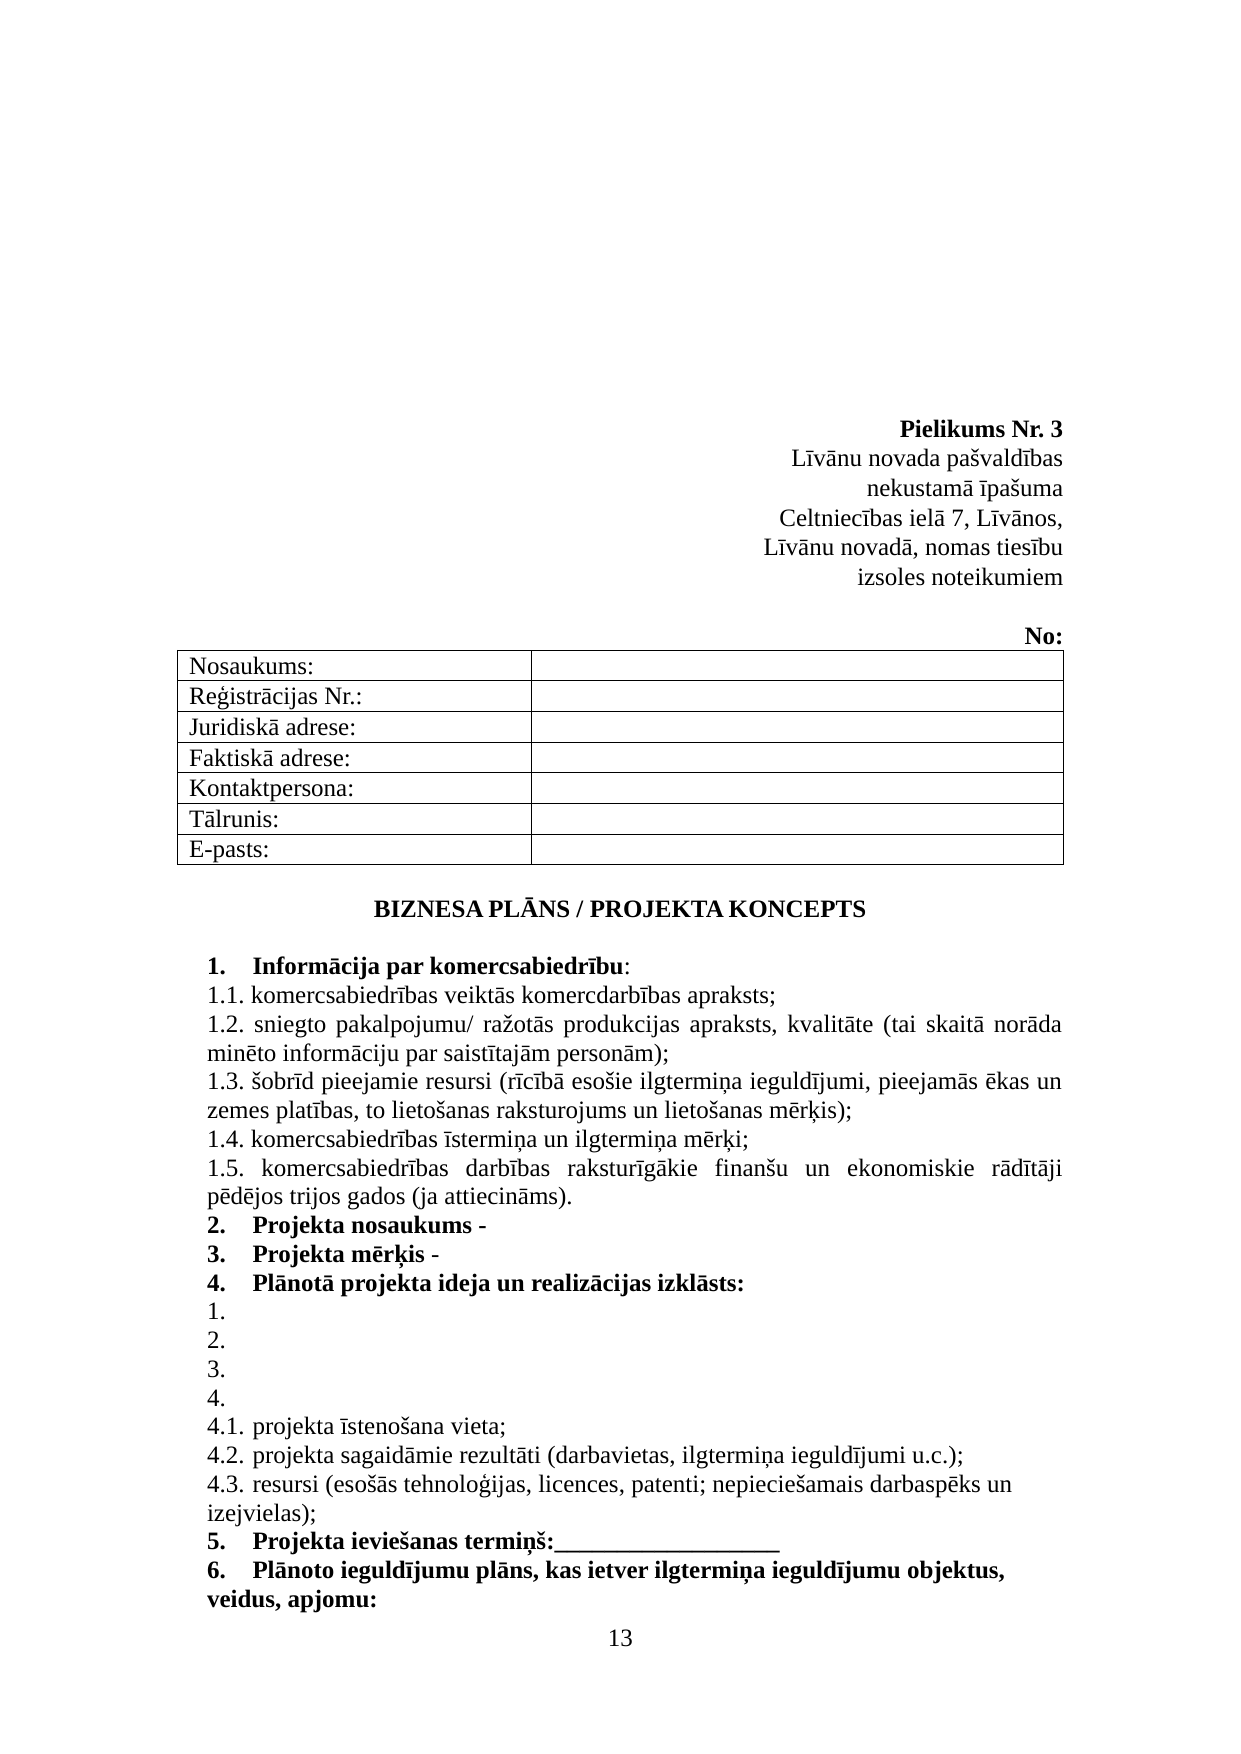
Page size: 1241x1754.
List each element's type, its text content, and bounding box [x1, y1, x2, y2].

list Projekta ieviešanas termiņš:__________________ [207, 1526, 1063, 1555]
text Pielikums Nr. 3 [694, 414, 1063, 443]
text 1.2. sniegto pakalpojumu/ ražotās produkcijas apraksts, kvalitāte (tai skaitā norāda minēto informāciju par saistītajām personām); [207, 1009, 1063, 1066]
table_cell [532, 773, 1063, 803]
list Projekta mērķis - [207, 1239, 1063, 1268]
table_header Nosaukums: [178, 651, 531, 680]
table_cell [532, 743, 1063, 772]
table_cell [532, 835, 1063, 864]
text 1.1. komercsabiedrības veiktās komercdarbības apraksts; [207, 980, 1063, 1009]
table_cell Kontaktpersona: [178, 773, 531, 803]
list Informācija par komercsabiedrību: [207, 951, 1063, 980]
list Plānoto ieguldījumu plāns, kas ietver ilgtermiņa ieguldījumu objektus, veidus, apjomu: [207, 1555, 1063, 1613]
text 1.3. šobrīd pieejamie resursi (rīcībā esošie ilgtermiņa ieguldījumi, pieejamās ēkas un zemes platības, to lietošanas raksturojums un lietošanas mērķis); [207, 1066, 1063, 1124]
table_cell [532, 712, 1063, 742]
text Biznesa plāns / projekta koncepts [177, 894, 1063, 923]
table_cell E-pasts: [178, 835, 531, 864]
list Projekta nosaukums - [207, 1210, 1063, 1239]
table_cell Faktiskā adrese: [178, 743, 531, 772]
table_header [532, 651, 1063, 680]
list projekta sagaidāmie rezultāti (darbavietas, ilgtermiņa ieguldījumi u.c.); [207, 1440, 1063, 1469]
list projekta īstenošana vieta; [207, 1411, 1063, 1440]
list Plānotā projekta ideja un realizācijas izklāsts: [207, 1268, 1063, 1296]
text Līvānu novada pašvaldības nekustamā īpašuma Celtniecības ielā 7, Līvānos, Līvānu novadā, nomas tiesību izsoles noteikumiem [684, 443, 1063, 591]
table_cell [532, 681, 1063, 711]
table_cell Juridiskā adrese: [178, 712, 531, 742]
table_cell Tālrunis: [178, 804, 531, 833]
text No: [177, 621, 1063, 650]
table_cell Reģistrācijas Nr.: [178, 681, 531, 711]
text 1.4. komercsabiedrības īstermiņa un ilgtermiņa mērķi; [207, 1124, 1063, 1153]
text 1.5. komercsabiedrības darbības raksturīgākie finanšu un ekonomiskie rādītāji pēdējos trijos gados (ja attiecināms). [207, 1153, 1063, 1210]
table_cell [532, 804, 1063, 833]
list resursi (esošās tehnoloģijas, licences, patenti; nepieciešamais darbaspēks un izejvielas); [207, 1469, 1063, 1526]
